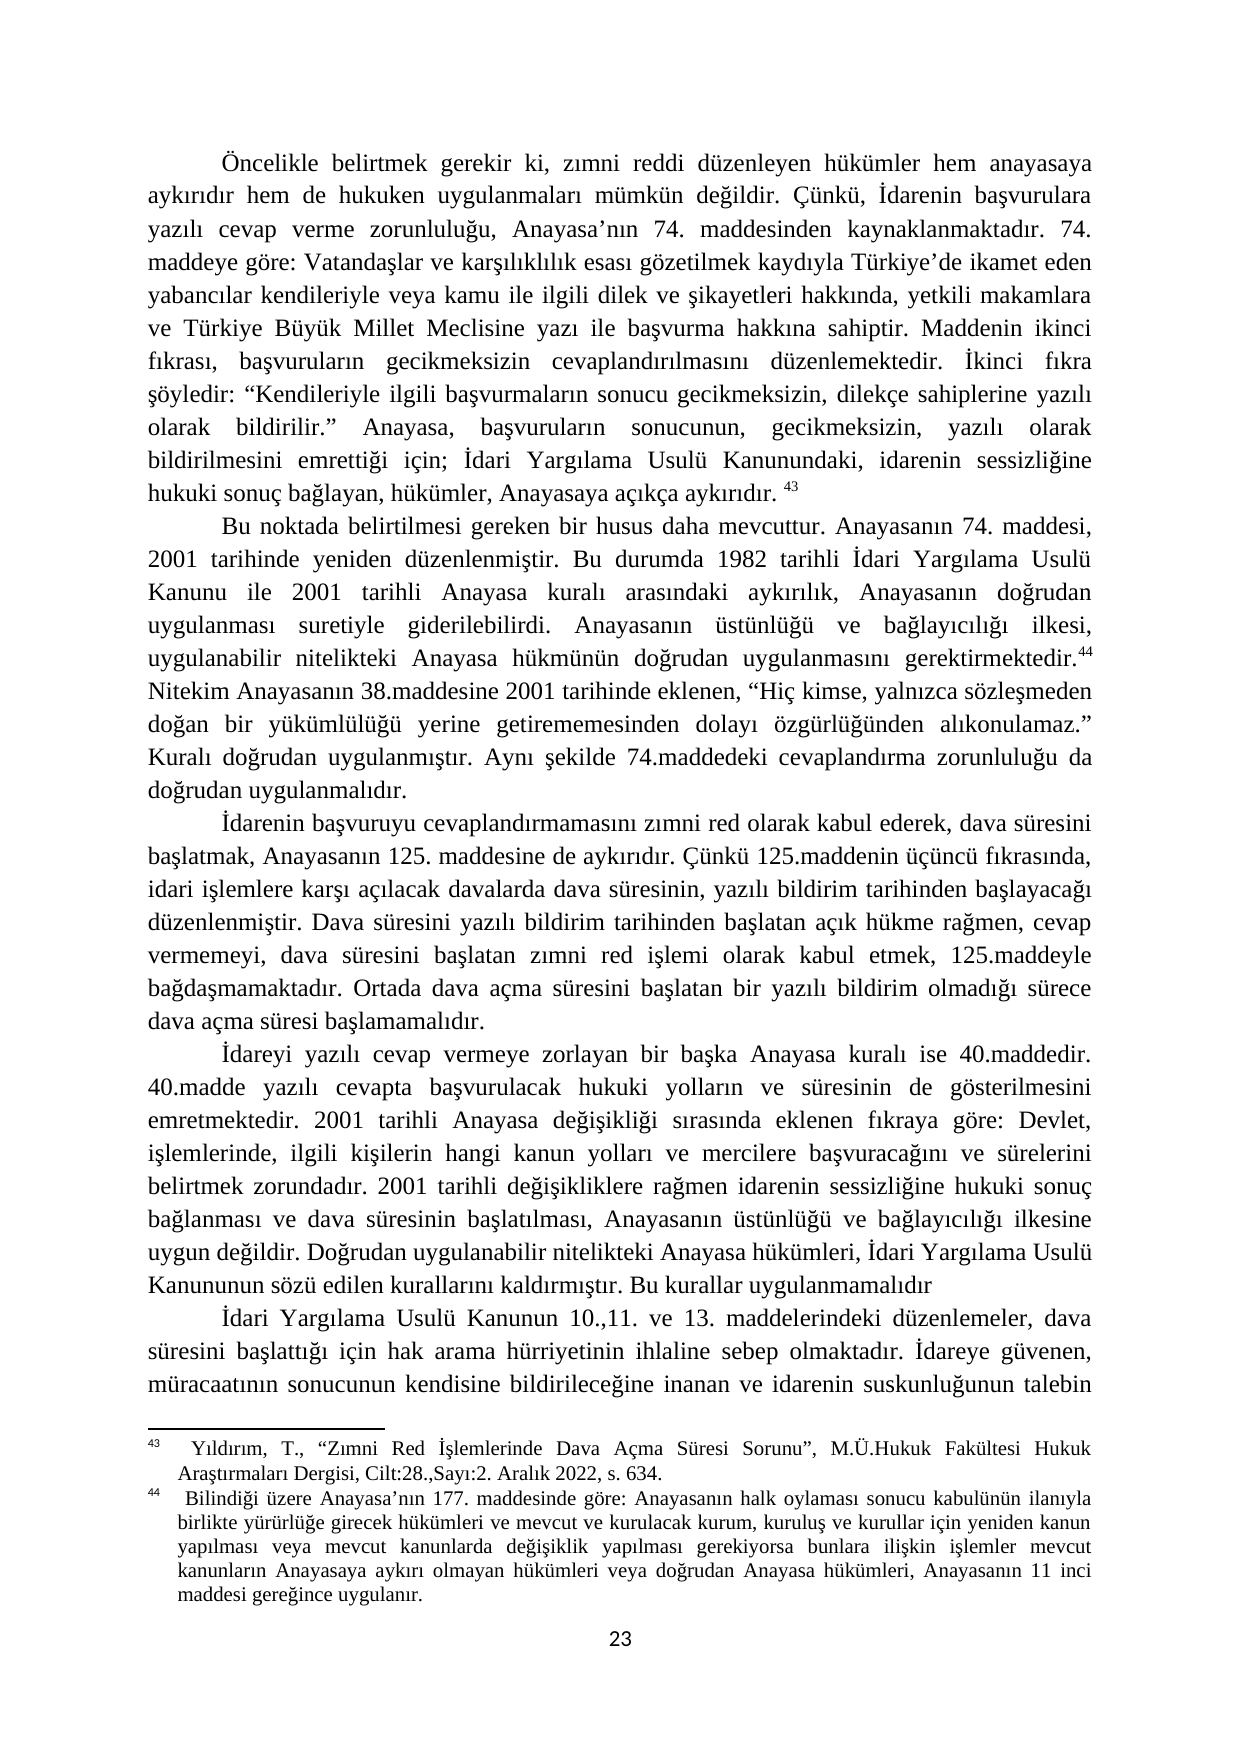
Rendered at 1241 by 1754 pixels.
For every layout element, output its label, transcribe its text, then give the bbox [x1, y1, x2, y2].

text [148, 1303, 1093, 1336]
